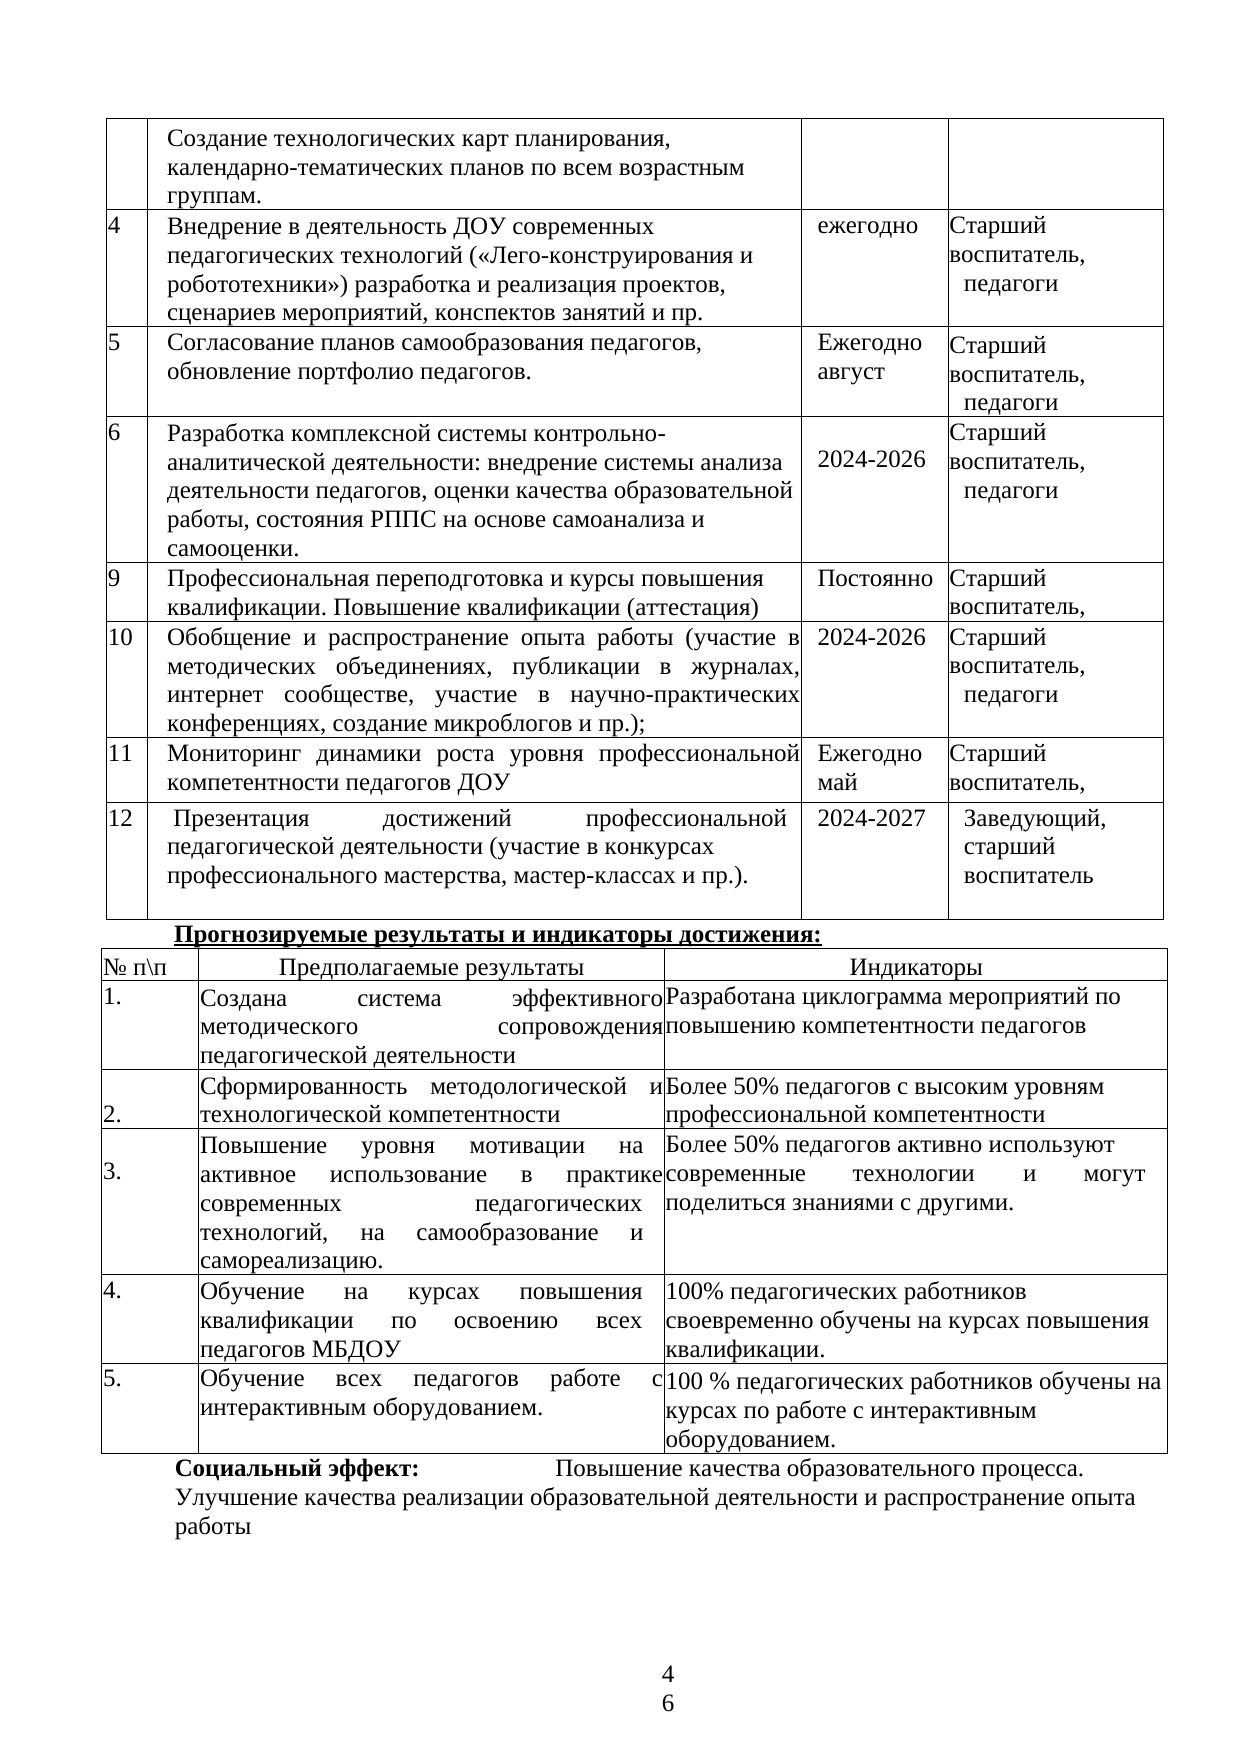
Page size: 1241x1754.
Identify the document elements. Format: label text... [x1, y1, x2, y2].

table_cell Старший воспитатель, педагоги [949, 327, 1163, 416]
table_cell Старший воспитатель, педагоги [949, 210, 1163, 326]
table_cell 10 [107, 622, 147, 737]
table_cell Более 50% педагогов с высоким уровням профессиональной компетентности [665, 1070, 1167, 1128]
table_cell 1. [102, 981, 198, 1069]
table_header [802, 119, 948, 209]
text Социальный эффект: Повышение качества образовательного процесса. [174, 1454, 1168, 1482]
table_cell Обобщение и распространение опыта работы (участие в методических объединениях, публикации в журналах, интернет сообществе, участие в научно-практических конференциях, создание микроблогов и пр.); [148, 622, 801, 737]
table_header [949, 119, 1163, 209]
table_cell 100% педагогических работников своевременно обучены на курсах повышения квалификации. [665, 1275, 1167, 1362]
table_cell Согласование планов самообразования педагогов, обновление портфолио педагогов. [148, 327, 801, 416]
table_cell 11 [107, 738, 147, 802]
table_cell 12 [107, 803, 147, 918]
table_cell 2024-2026 [802, 417, 948, 562]
table_cell Профессиональная переподготовка и курсы повышения квалификации. Повышение квалификации (аттестация) [148, 563, 801, 621]
table_cell 9 [107, 563, 147, 621]
table_cell 100 % педагогических работников обучены на курсах по работе с интерактивным оборудованием. [665, 1364, 1167, 1452]
table_cell 4. [102, 1275, 198, 1362]
table_header Предполагаемые результаты [199, 949, 664, 980]
table_cell Более 50% педагогов активно используют современные технологии и могут поделиться знаниями с другими. [665, 1129, 1167, 1274]
table_cell Сформированность методологической и технологической компетентности [199, 1070, 664, 1128]
table_cell Обучение всех педагогов работе с интерактивным оборудованием. [199, 1364, 664, 1452]
table_cell Ежегодно май [802, 738, 948, 802]
table_cell Старший воспитатель, педагоги [949, 417, 1163, 562]
table_cell ежегодно [802, 210, 948, 326]
table_header [107, 119, 147, 209]
text Улучшение качества реализации образовательной деятельности и распространение опыта работы [174, 1482, 1168, 1540]
table_cell 6 [107, 417, 147, 562]
table_cell Презентация достижений профессиональной педагогической деятельности (участие в конкурсах профессионального мастерства, мастер-классах и пр.). [148, 803, 801, 918]
table_cell Постоянно [802, 563, 948, 621]
table_cell 3. [102, 1129, 198, 1274]
table_cell 4 [107, 210, 147, 326]
table_header Создание технологических карт планирования, календарно-тематических планов по всем возрастным группам. [148, 119, 801, 209]
table_cell 2024-2026 [802, 622, 948, 737]
text Прогнозируемые результаты и индикаторы достижения: [174, 919, 1168, 948]
table_cell 2024-2027 [802, 803, 948, 918]
table_cell Повышение уровня мотивации на активное использование в практике современных педагогических технологий, на самообразование и самореализацию. [199, 1129, 664, 1274]
table_cell Обучение на курсах повышения квалификации по освоению всех педагогов МБДОУ [199, 1275, 664, 1362]
table_cell Ежегодно август [802, 327, 948, 416]
table_cell Мониторинг динамики роста уровня профессиональной компетентности педагогов ДОУ [148, 738, 801, 802]
table_cell 5 [107, 327, 147, 416]
table_cell Создана система эффективного методического сопровождения педагогической деятельности [199, 981, 664, 1069]
table_cell Внедрение в деятельность ДОУ современных педагогических технологий («Лего-конструирования и робототехники») разработка и реализация проектов, сценариев мероприятий, конспектов занятий и пр. [148, 210, 801, 326]
table_cell Старший воспитатель, педагоги [949, 563, 1163, 621]
table_cell 2. [102, 1070, 198, 1128]
table_cell Старший воспитатель, педагоги [949, 622, 1163, 737]
table_cell Заведующий, старший воспитатель [949, 803, 1163, 918]
table_header № п\п [102, 949, 198, 980]
table_cell Разработана циклограмма мероприятий по повышению компетентности педагогов [665, 981, 1167, 1069]
table_cell Разработка комплексной системы контрольноаналитической деятельности: внедрение системы анализа деятельности педагогов, оценки качества образовательной работы, состояния РППС на основе самоанализа и самооценки. [148, 417, 801, 562]
table_header Индикаторы [665, 949, 1167, 980]
table_cell 5. [102, 1364, 198, 1452]
table_cell Старший воспитатель, педагоги [949, 738, 1163, 802]
